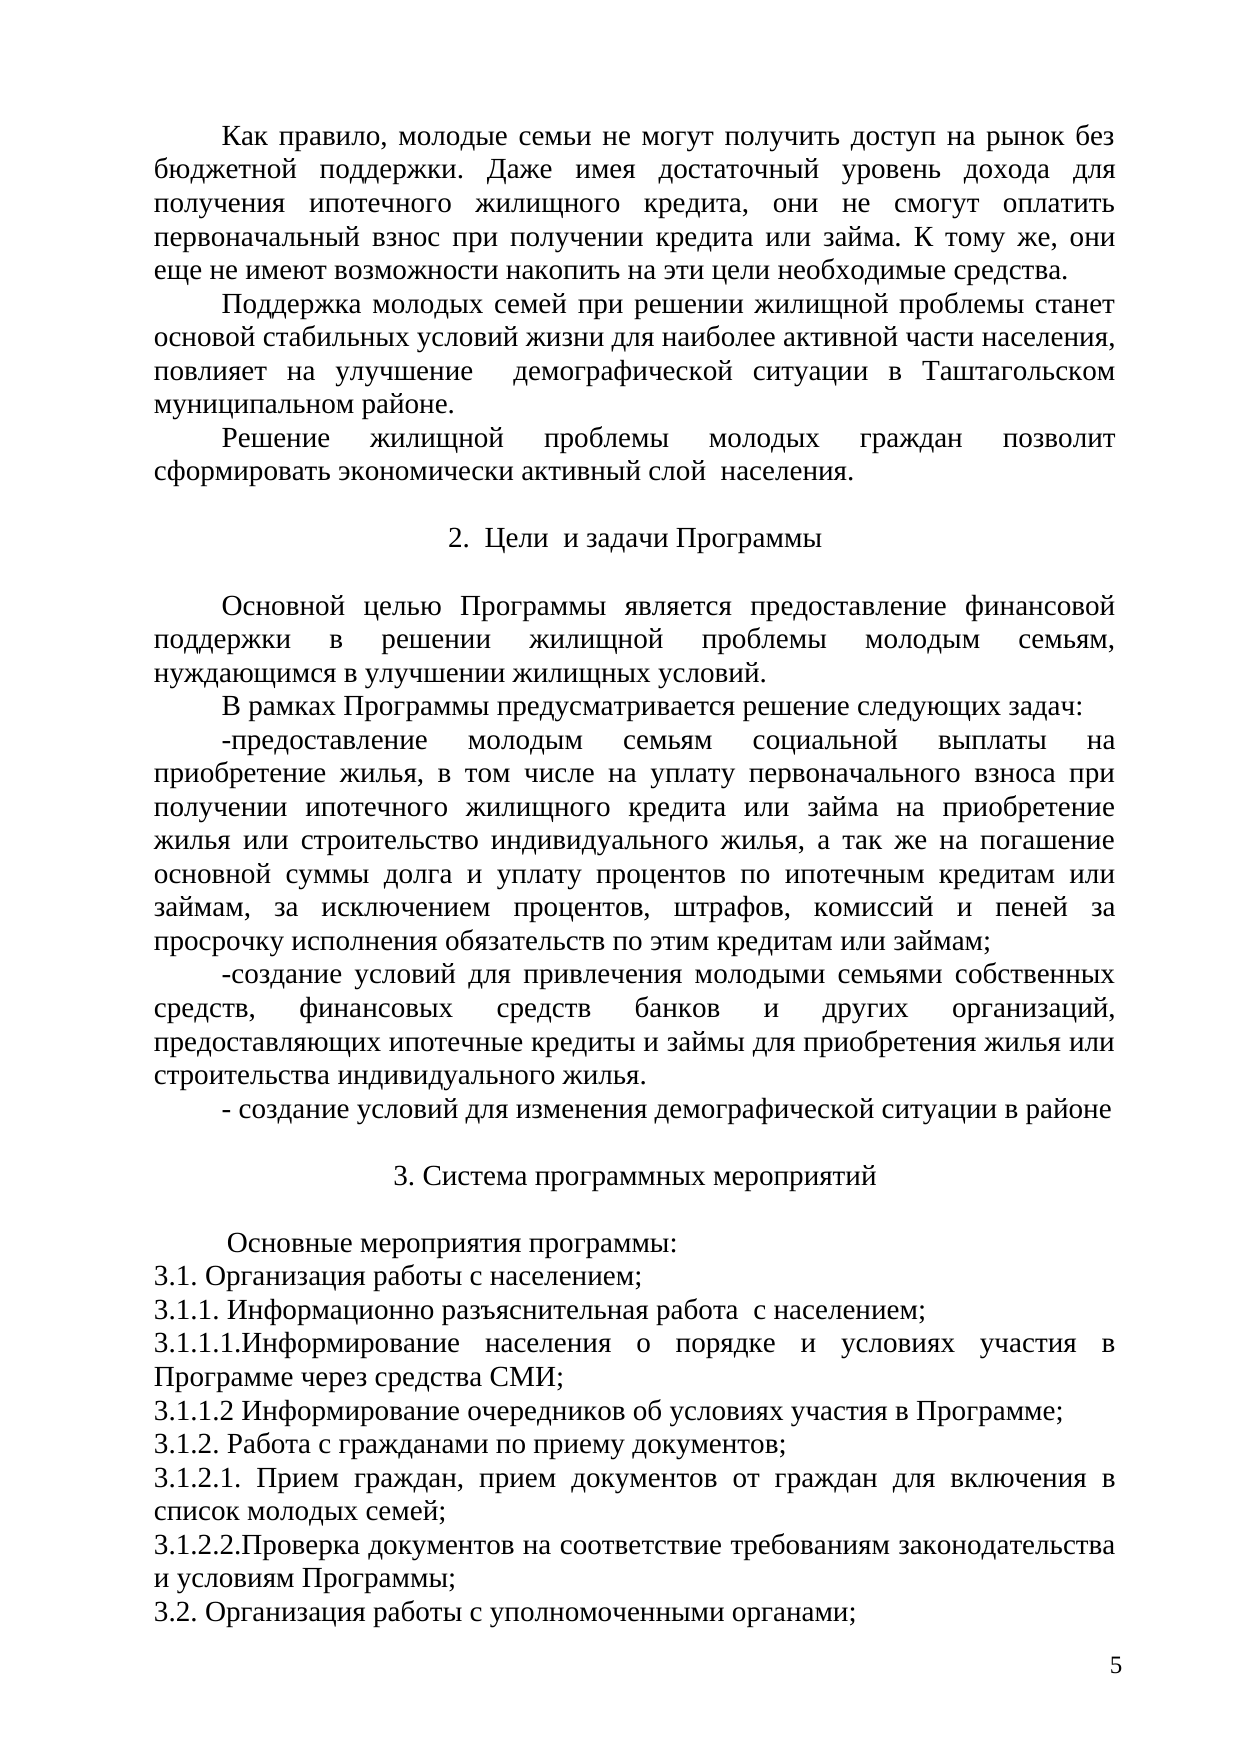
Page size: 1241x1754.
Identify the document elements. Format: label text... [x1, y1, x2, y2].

text -предоставление молодым семьям социальной выплаты на приобретение жилья, в том числе на уплату первоначального взноса при получении ипотечного жилищного кредита или займа на приобретение жилья или строительство индивидуального жилья, а так же на погашение основной суммы долга и уплату процентов по ипотечным кредитам или займам, за исключением процентов, штрафов, комиссий и пеней за просрочку исполнения обязательств по этим кредитам или займам; [154, 722, 1116, 957]
text Поддержка молодых семей при решении жилищной проблемы станет основой стабильных условий жизни для наиболее активной части населения, повлияет на улучшение демографической ситуации в Таштагольском муниципальном районе. [154, 286, 1116, 420]
text - создание условий для изменения демографической ситуации в районе [154, 1091, 1116, 1124]
text 3.1.1.1.Информирование населения о порядке и условиях участия в Программе через средства СМИ; [154, 1326, 1116, 1393]
text Решение жилищной проблемы молодых граждан позволит сформировать экономически активный слой населения. [154, 420, 1116, 487]
text 3.1.1. Информационно разъяснительная работа с населением; [154, 1292, 1116, 1326]
text 3.2. Организация работы с уполномоченными органами; [154, 1594, 1116, 1627]
text 2. Цели и задачи Программы [154, 521, 1116, 554]
text 3.1. Организация работы с населением; [154, 1258, 1116, 1292]
text 3.1.1.2 Информирование очередников об условиях участия в Программе; [154, 1393, 1116, 1426]
text Как правило, молодые семьи не могут получить доступ на рынок без бюджетной поддержки. Даже имея достаточный уровень дохода для получения ипотечного жилищного кредита, они не смогут оплатить первоначальный взнос при получении кредита или займа. К тому же, они еще не имеют возможности накопить на эти цели необходимые средства. [154, 118, 1116, 286]
text В рамках Программы предусматривается решение следующих задач: [154, 688, 1116, 722]
text Основные мероприятия программы: [154, 1225, 1116, 1258]
text 3. Система программных мероприятий [154, 1158, 1116, 1191]
text -создание условий для привлечения молодыми семьями собственных средств, финансовых средств банков и других организаций, предоставляющих ипотечные кредиты и займы для приобретения жилья или строительства индивидуального жилья. [154, 957, 1116, 1091]
text 3.1.2. Работа с гражданами по приему документов; [154, 1426, 1116, 1460]
text Основной целью Программы является предоставление финансовой поддержки в решении жилищной проблемы молодым семьям, нуждающимся в улучшении жилищных условий. [154, 588, 1116, 688]
text 3.1.2.2.Проверка документов на соответствие требованиям законодательства и условиям Программы; [154, 1527, 1116, 1594]
text 3.1.2.1. Прием граждан, прием документов от граждан для включения в список молодых семей; [154, 1460, 1116, 1527]
